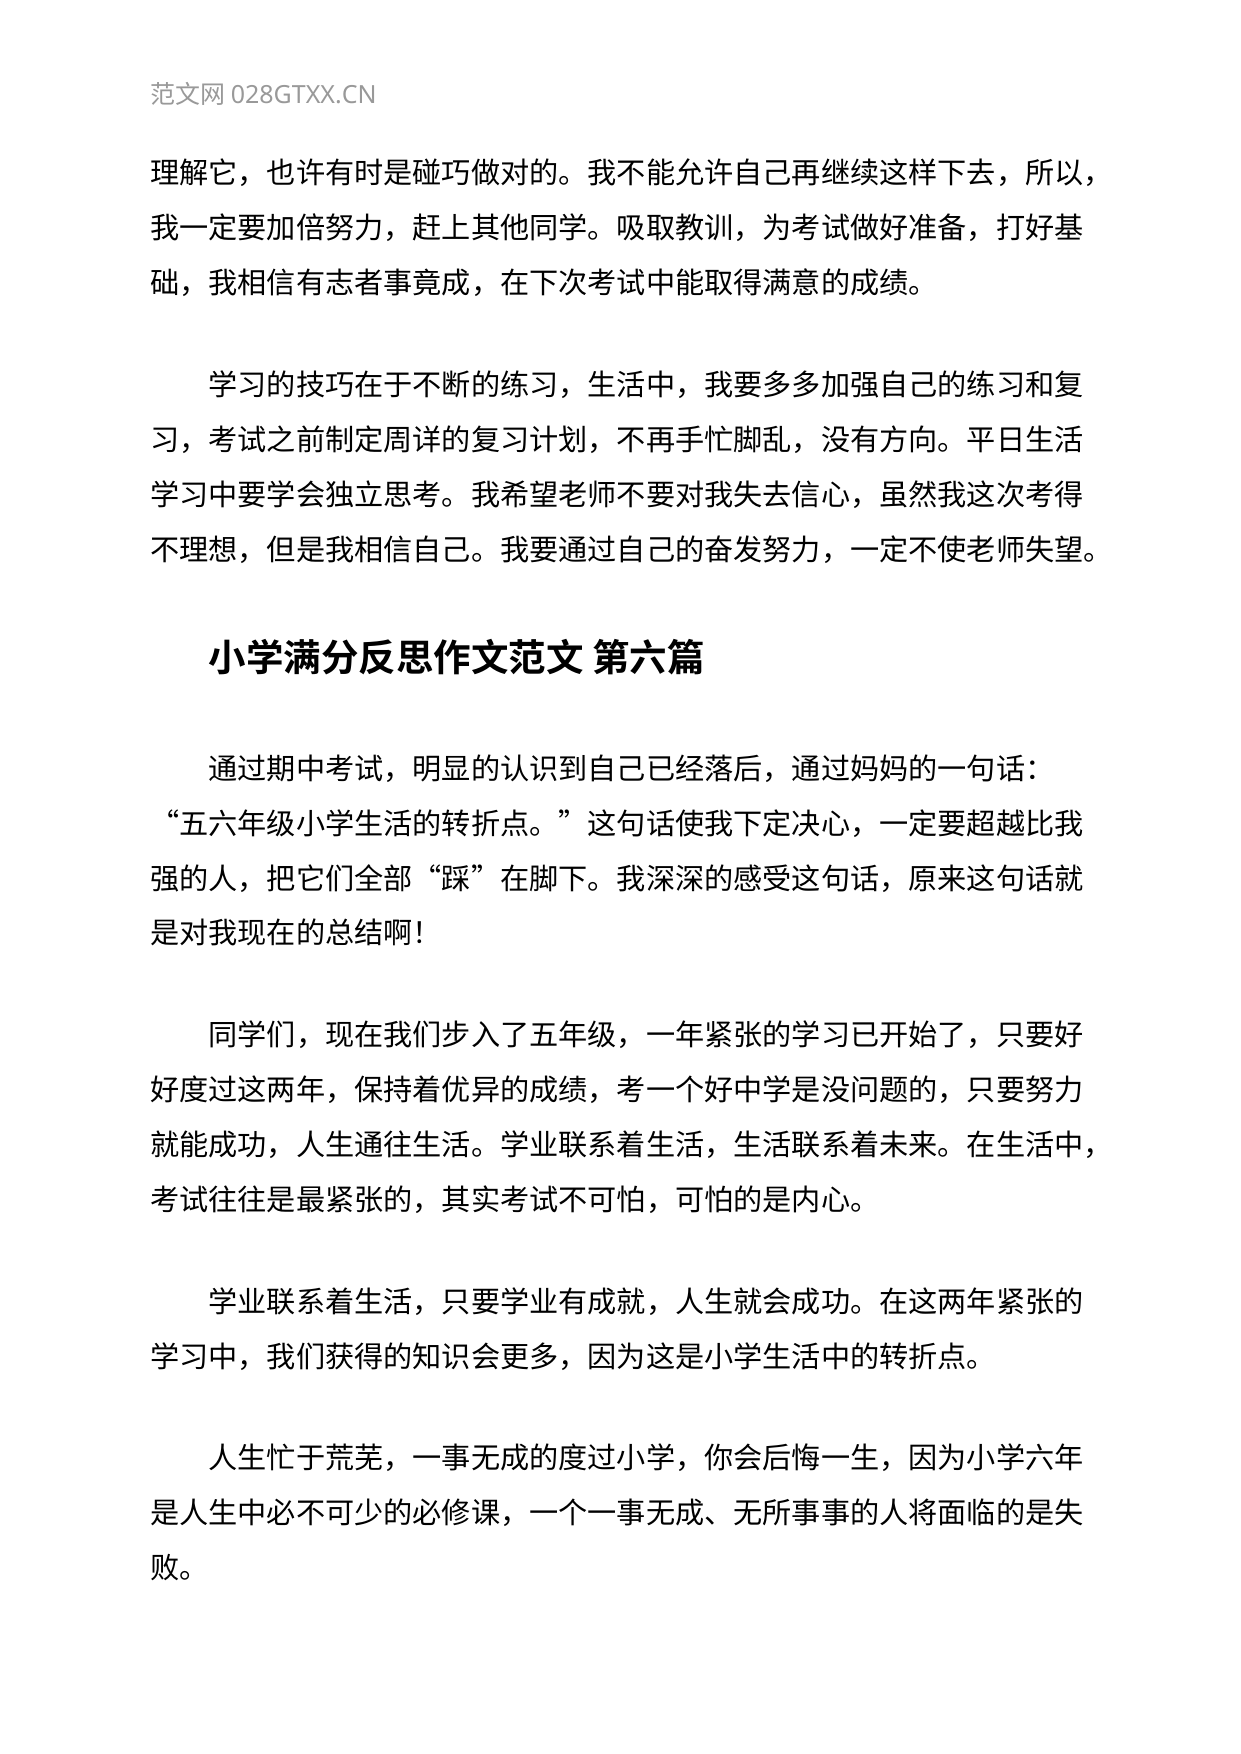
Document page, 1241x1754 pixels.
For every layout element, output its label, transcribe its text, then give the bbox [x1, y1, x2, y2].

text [150, 150, 1090, 302]
text 学习的技巧在于不断的练习，生活中，我要多多加强自己的练习和复习，考试之前制定周详的复习计划，不再手忙脚乱，没有方向。平日生活学习中要学会独立思考。我希望老师不要对我失去信心，虽然我这次考得不理想，但是我相信自己。我要通过自己的奋发努力，一定不使老师失望。 [150, 362, 1090, 568]
text 通过期中考试，明显的认识到自己已经落后，通过妈妈的一句话：“五六年级小学生活的转折点。”这句话使我下定决心，一定要超越比我强的人，把它们全部“踩”在脚下。我深深的感受这句话，原来这句话就是对我现在的总结啊！ [150, 745, 1090, 952]
text 人生忙于荒芜，一事无成的度过小学，你会后悔一生，因为小学六年是人生中必不可少的必修课，一个一事无成、无所事事的人将面临的是失败。 [150, 1435, 1090, 1587]
text 同学们，现在我们步入了五年级，一年紧张的学习已开始了，只要好好度过这两年，保持着优异的成绩，考一个好中学是没问题的，只要努力就能成功，人生通往生活。学业联系着生活，生活联系着未来。在生活中，考试往往是最紧张的，其实考试不可怕，可怕的是内心。 [150, 1012, 1090, 1219]
text 小学满分反思作文范文 第六篇 [150, 628, 1090, 682]
text 学业联系着生活，只要学业有成就，人生就会成功。在这两年紧张的学习中，我们获得的知识会更多，因为这是小学生活中的转折点。 [150, 1278, 1090, 1376]
